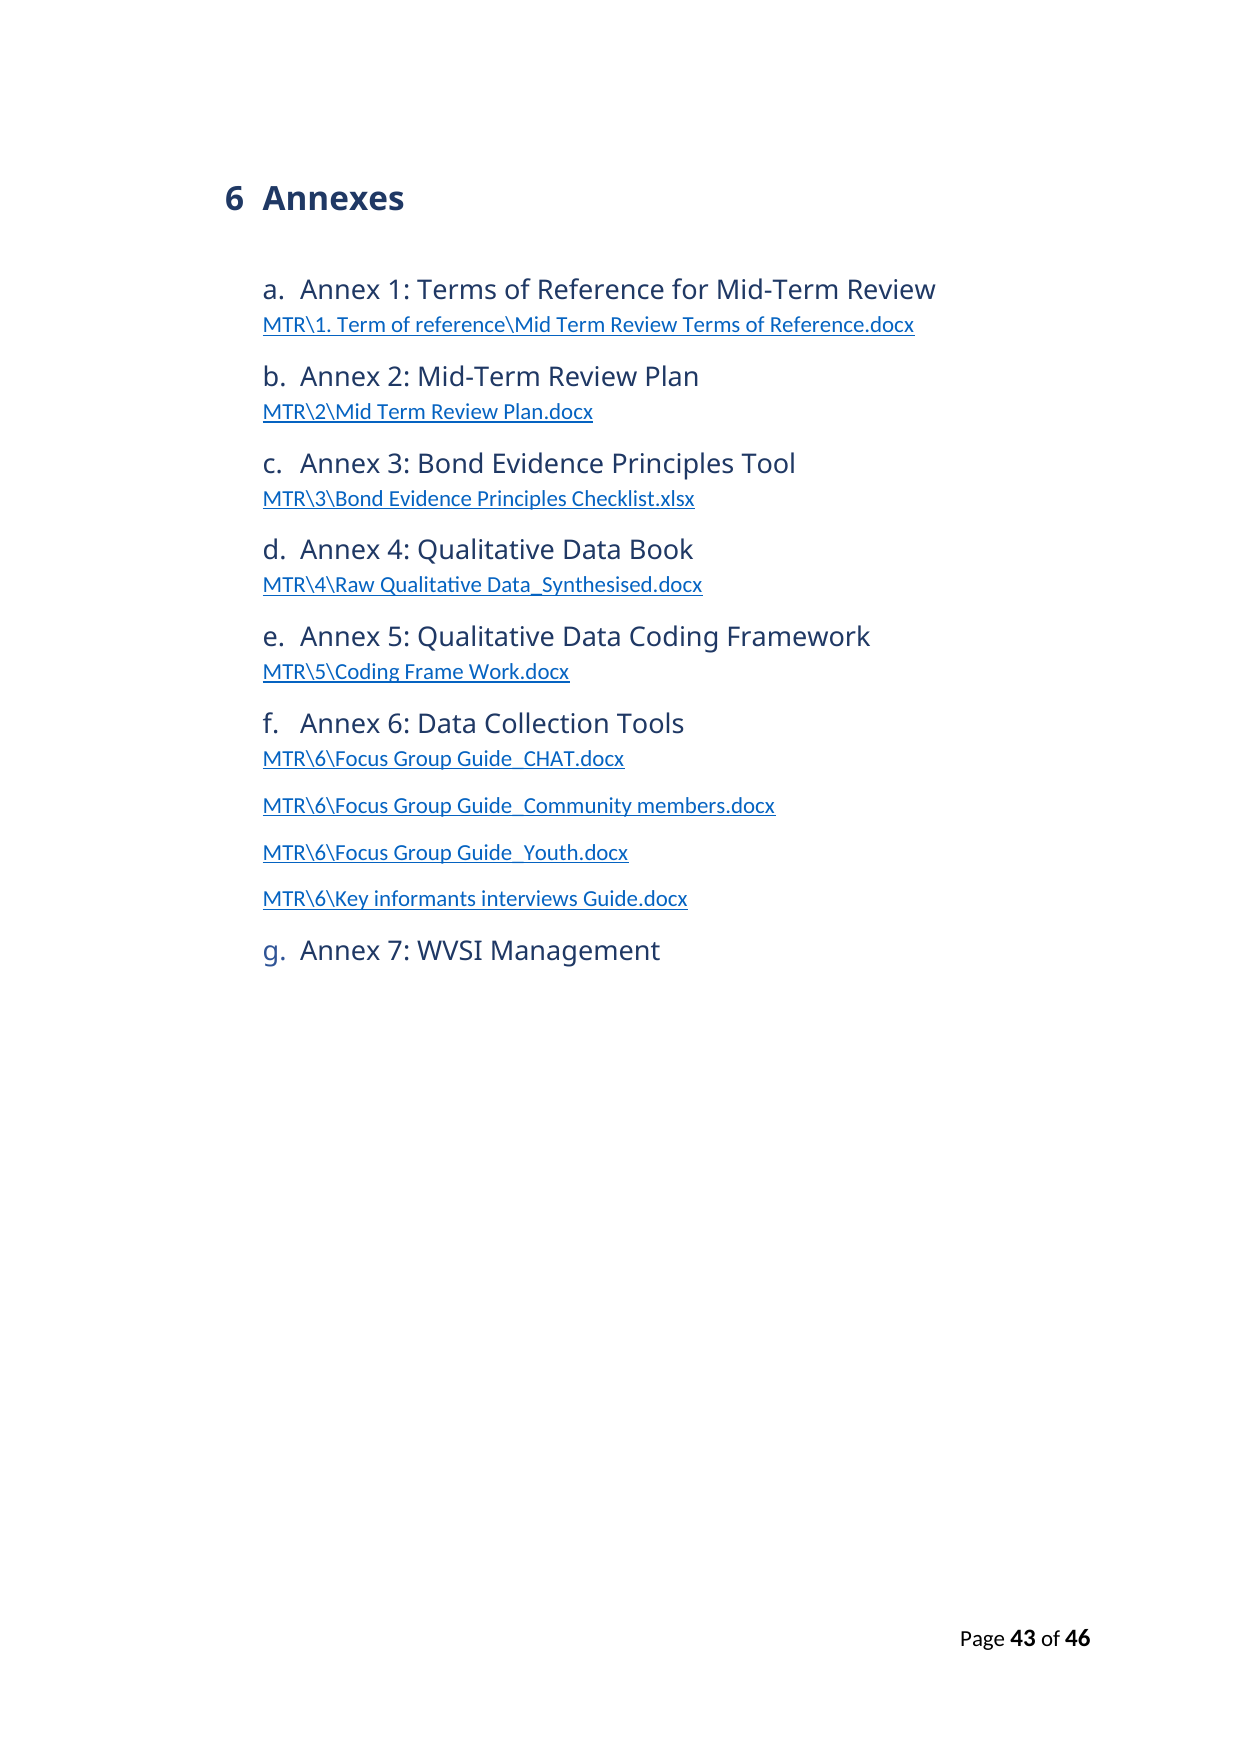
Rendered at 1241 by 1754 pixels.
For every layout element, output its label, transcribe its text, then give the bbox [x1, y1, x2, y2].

subtitle Annex 6: Data Collection Tools [262, 704, 1090, 741]
text MTR\3\Bond Evidence Principles Checklist.xlsx [187, 484, 1090, 512]
subtitle Annex 1: Terms of Reference for Mid-Term Review [262, 271, 1090, 308]
text MTR\4\Raw Qualitative Data_Synthesised.docx [187, 571, 1090, 599]
subtitle Annex 3: Bond Evidence Principles Tool [262, 444, 1090, 481]
text MTR\5\Coding Frame Work.docx [187, 657, 1090, 685]
subtitle Annex 7: WVSI Management [262, 931, 1090, 968]
subtitle Annex 4: Qualitative Data Book [262, 531, 1090, 568]
text MTR\2\Mid Term Review Plan.docx [187, 397, 1090, 425]
subtitle Annex 2: Mid-Term Review Plan [262, 357, 1090, 394]
text MTR\1. Term of reference\Mid Term Review Terms of Reference.docx [225, 311, 1090, 339]
text MTR\6\Focus Group Guide_Community members.docx [187, 791, 1090, 819]
subtitle Annexes [225, 175, 1090, 220]
text MTR\6\Focus Group Guide_Youth.docx [187, 838, 1090, 866]
text MTR\6\Key informants interviews Guide.docx [187, 884, 1090, 913]
subtitle Annex 5: Qualitative Data Coding Framework [262, 617, 1090, 654]
text MTR\6\Focus Group Guide_CHAT.docx [187, 744, 1090, 772]
